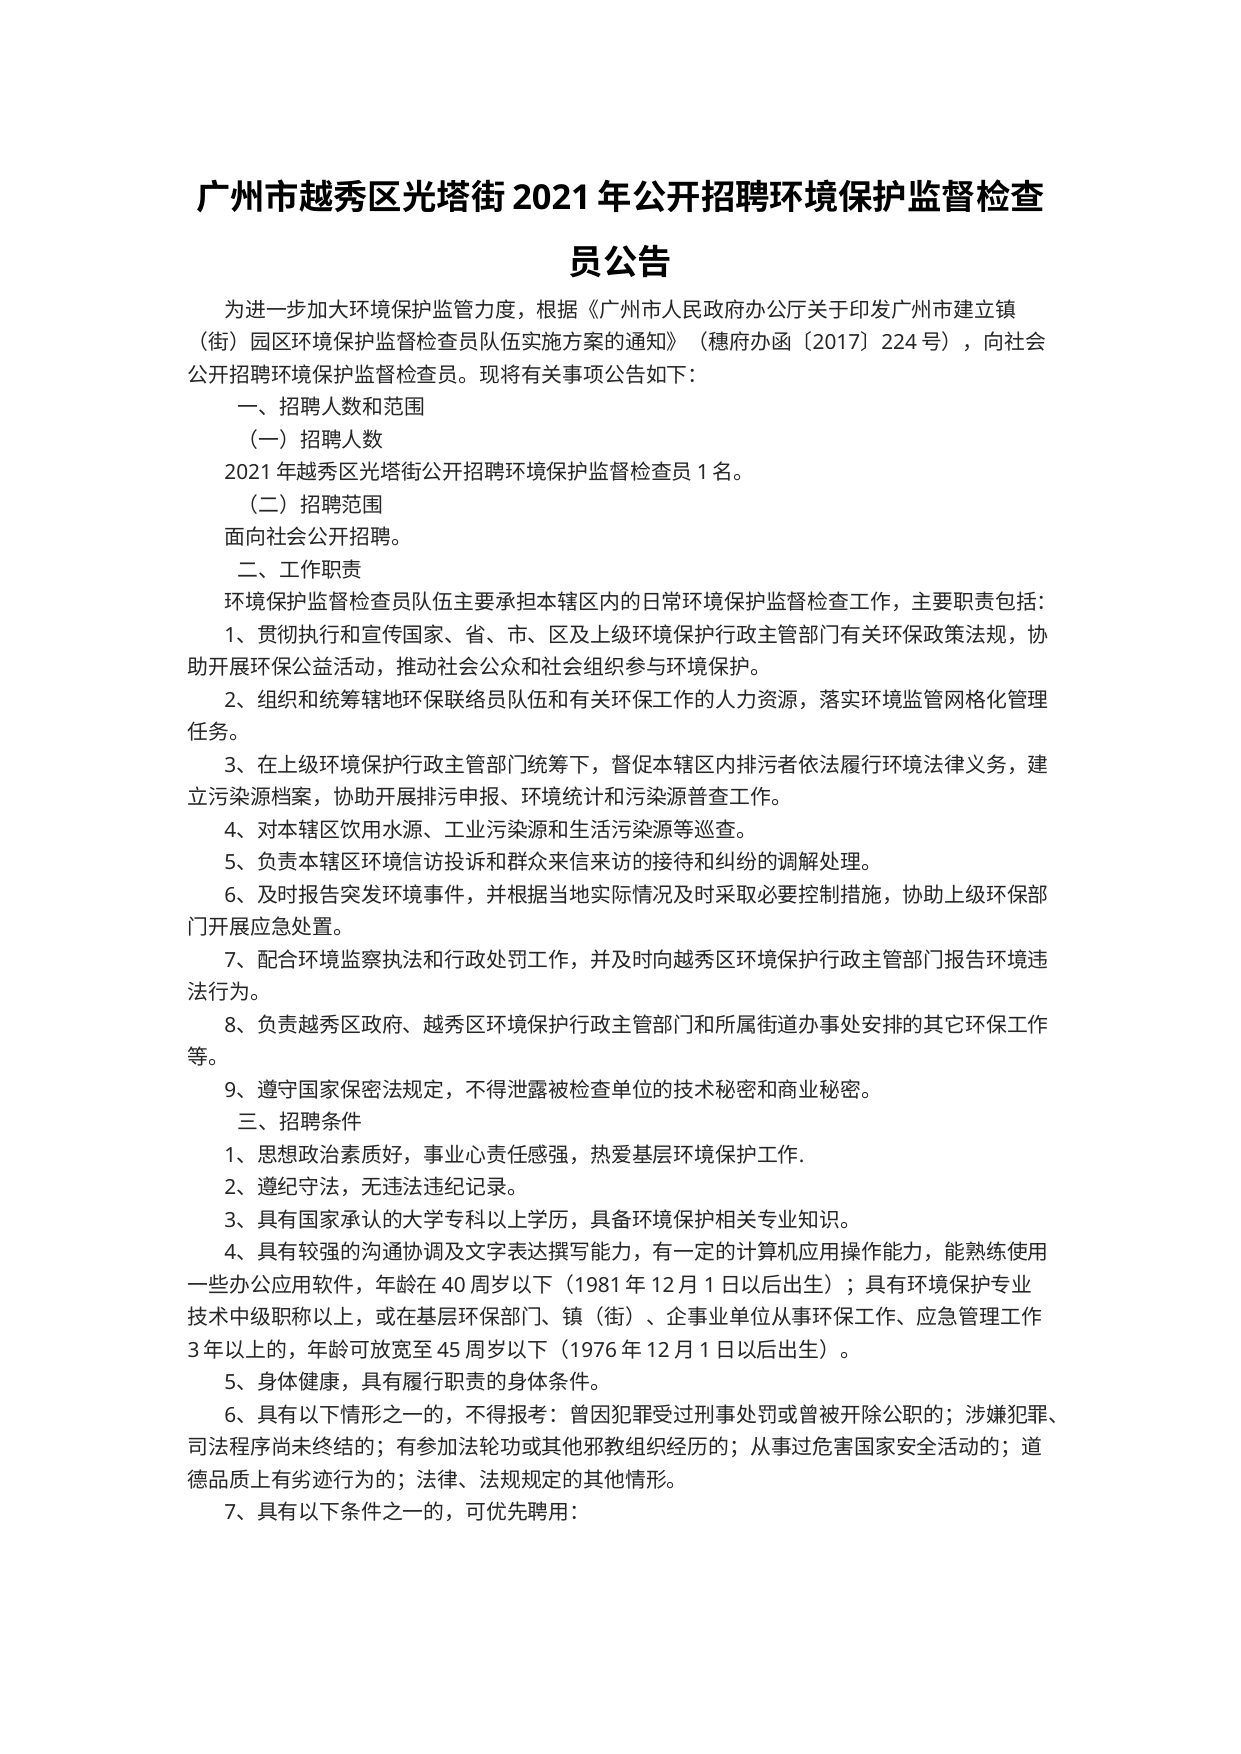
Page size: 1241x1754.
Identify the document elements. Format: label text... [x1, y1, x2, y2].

text 2、遵纪守法，无违法违纪记录。 [187, 1169, 1053, 1202]
text 一、招聘人数和范围 [187, 389, 1053, 422]
text 4、具有较强的沟通协调及文字表达撰写能力，有一定的计算机应用操作能力，能熟练使用一些办公应用软件，年龄在40周岁以下（1981年12月1日以后出生）；具有环境保护专业技术中级职称以上，或在基层环保部门、镇（街）、企事业单位从事环保工作、应急管理工作3年以上的，年龄可放宽至45周岁以下（1976年12月1日以后出生）。 [187, 1234, 1053, 1364]
text 6、具有以下情形之一的，不得报考：曾因犯罪受过刑事处罚或曾被开除公职的；涉嫌犯罪、司法程序尚未终结的；有参加法轮功或其他邪教组织经历的；从事过危害国家安全活动的；道德品质上有劣迹行为的；法律、法规规定的其他情形。 [187, 1397, 1053, 1494]
text 6、及时报告突发环境事件，并根据当地实际情况及时采取必要控制措施，协助上级环保部门开展应急处置。 [187, 877, 1053, 942]
text 5、负责本辖区环境信访投诉和群众来信来访的接待和纠纷的调解处理。 [187, 844, 1053, 877]
text （一）招聘人数 [187, 422, 1053, 454]
text 7、具有以下条件之一的，可优先聘用： [187, 1494, 1053, 1527]
text 4、对本辖区饮用水源、工业污染源和生活污染源等巡查。 [187, 812, 1053, 844]
text 3、在上级环境保护行政主管部门统筹下，督促本辖区内排污者依法履行环境法律义务，建立污染源档案，协助开展排污申报、环境统计和污染源普查工作。 [187, 747, 1053, 812]
text 5、身体健康，具有履行职责的身体条件。 [187, 1364, 1053, 1397]
text （二）招聘范围 [187, 487, 1053, 519]
text 二、工作职责 [187, 552, 1053, 584]
text 广州市越秀区光塔街2021年公开招聘环境保护监督检查员公告 [187, 162, 1053, 292]
text 2、组织和统筹辖地环保联络员队伍和有关环保工作的人力资源，落实环境监管网格化管理任务。 [187, 682, 1053, 747]
text 9、遵守国家保密法规定，不得泄露被检查单位的技术秘密和商业秘密。 [187, 1072, 1053, 1104]
text 1、贯彻执行和宣传国家、省、市、区及上级环境保护行政主管部门有关环保政策法规，协助开展环保公益活动，推动社会公众和社会组织参与环境保护。 [187, 617, 1053, 682]
text 环境保护监督检查员队伍主要承担本辖区内的日常环境保护监督检查工作，主要职责包括： [187, 584, 1053, 617]
text 为进一步加大环境保护监管力度，根据《广州市人民政府办公厅关于印发广州市建立镇（街）园区环境保护监督检查员队伍实施方案的通知》（穗府办函〔2017〕224号），向社会公开招聘环境保护监督检查员。现将有关事项公告如下： [187, 292, 1053, 389]
text 三、招聘条件 [187, 1104, 1053, 1137]
text 8、负责越秀区政府、越秀区环境保护行政主管部门和所属街道办事处安排的其它环保工作等。 [187, 1007, 1053, 1072]
text 7、配合环境监察执法和行政处罚工作，并及时向越秀区环境保护行政主管部门报告环境违法行为。 [187, 942, 1053, 1007]
text 面向社会公开招聘。 [187, 519, 1053, 552]
text 2021年越秀区光塔街公开招聘环境保护监督检查员1名。 [187, 454, 1053, 487]
text 1、思想政治素质好，事业心责任感强，热爱基层环境保护工作. [187, 1137, 1053, 1169]
text 3、具有国家承认的大学专科以上学历，具备环境保护相关专业知识。 [187, 1202, 1053, 1234]
